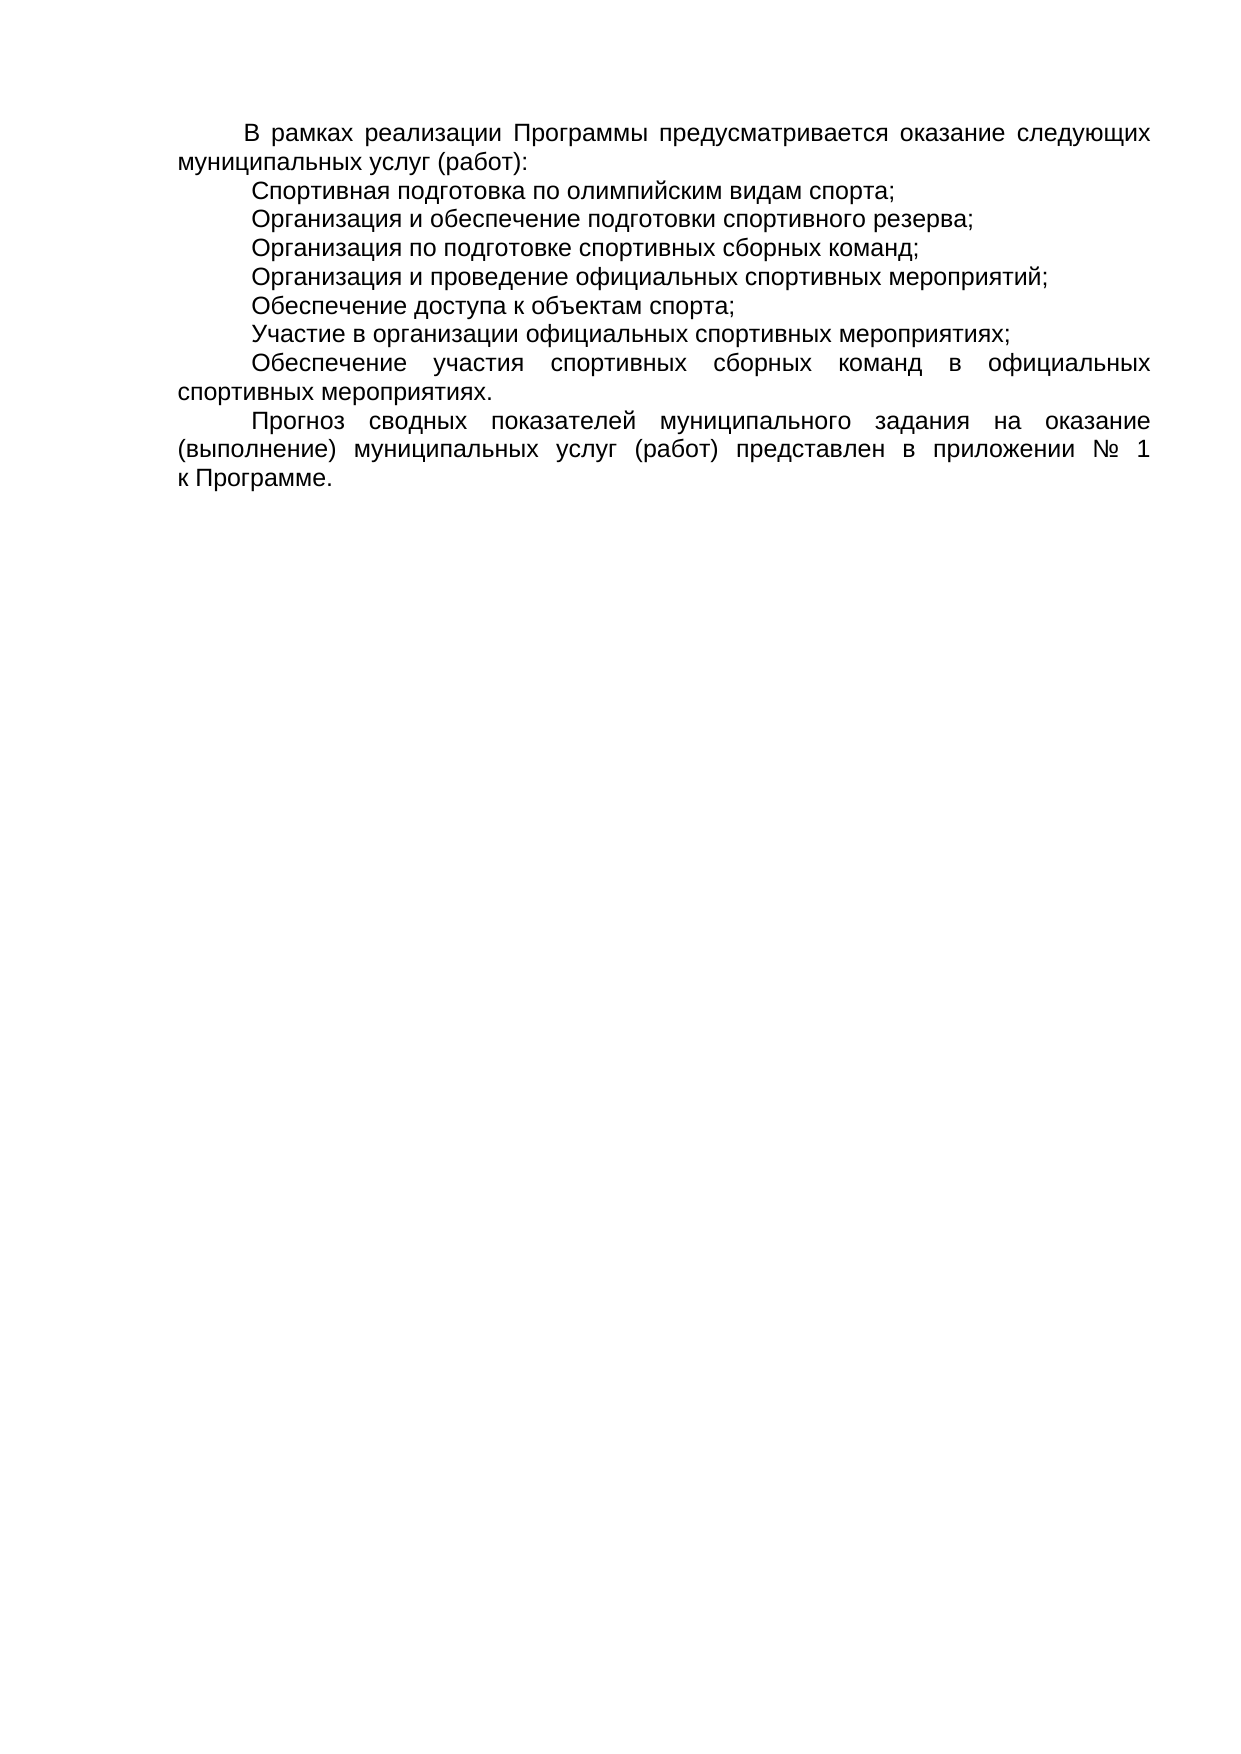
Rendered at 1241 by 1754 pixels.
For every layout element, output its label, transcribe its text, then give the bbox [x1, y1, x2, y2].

text Прогноз сводных показателей муниципального задания на оказание (выполнение) муниципальных услуг (работ) представлен в приложении № 1 к Программе. [177, 406, 1152, 492]
text Организация и обеспечение подготовки спортивного резерва; [177, 204, 1152, 233]
text Обеспечение доступа к объектам спорта; [177, 291, 1152, 319]
text Организация и проведение официальных спортивных мероприятий; [177, 262, 1152, 291]
text Организация по подготовке спортивных сборных команд; [177, 233, 1152, 262]
text Спортивная подготовка по олимпийским видам спорта; [177, 176, 1152, 204]
text В рамках реализации Программы предусматривается оказание следующих муниципальных услуг (работ): [177, 118, 1152, 176]
text Участие в организации официальных спортивных мероприятиях; [177, 319, 1152, 348]
text Обеспечение участия спортивных сборных команд в официальных спортивных мероприятиях. [177, 348, 1152, 406]
